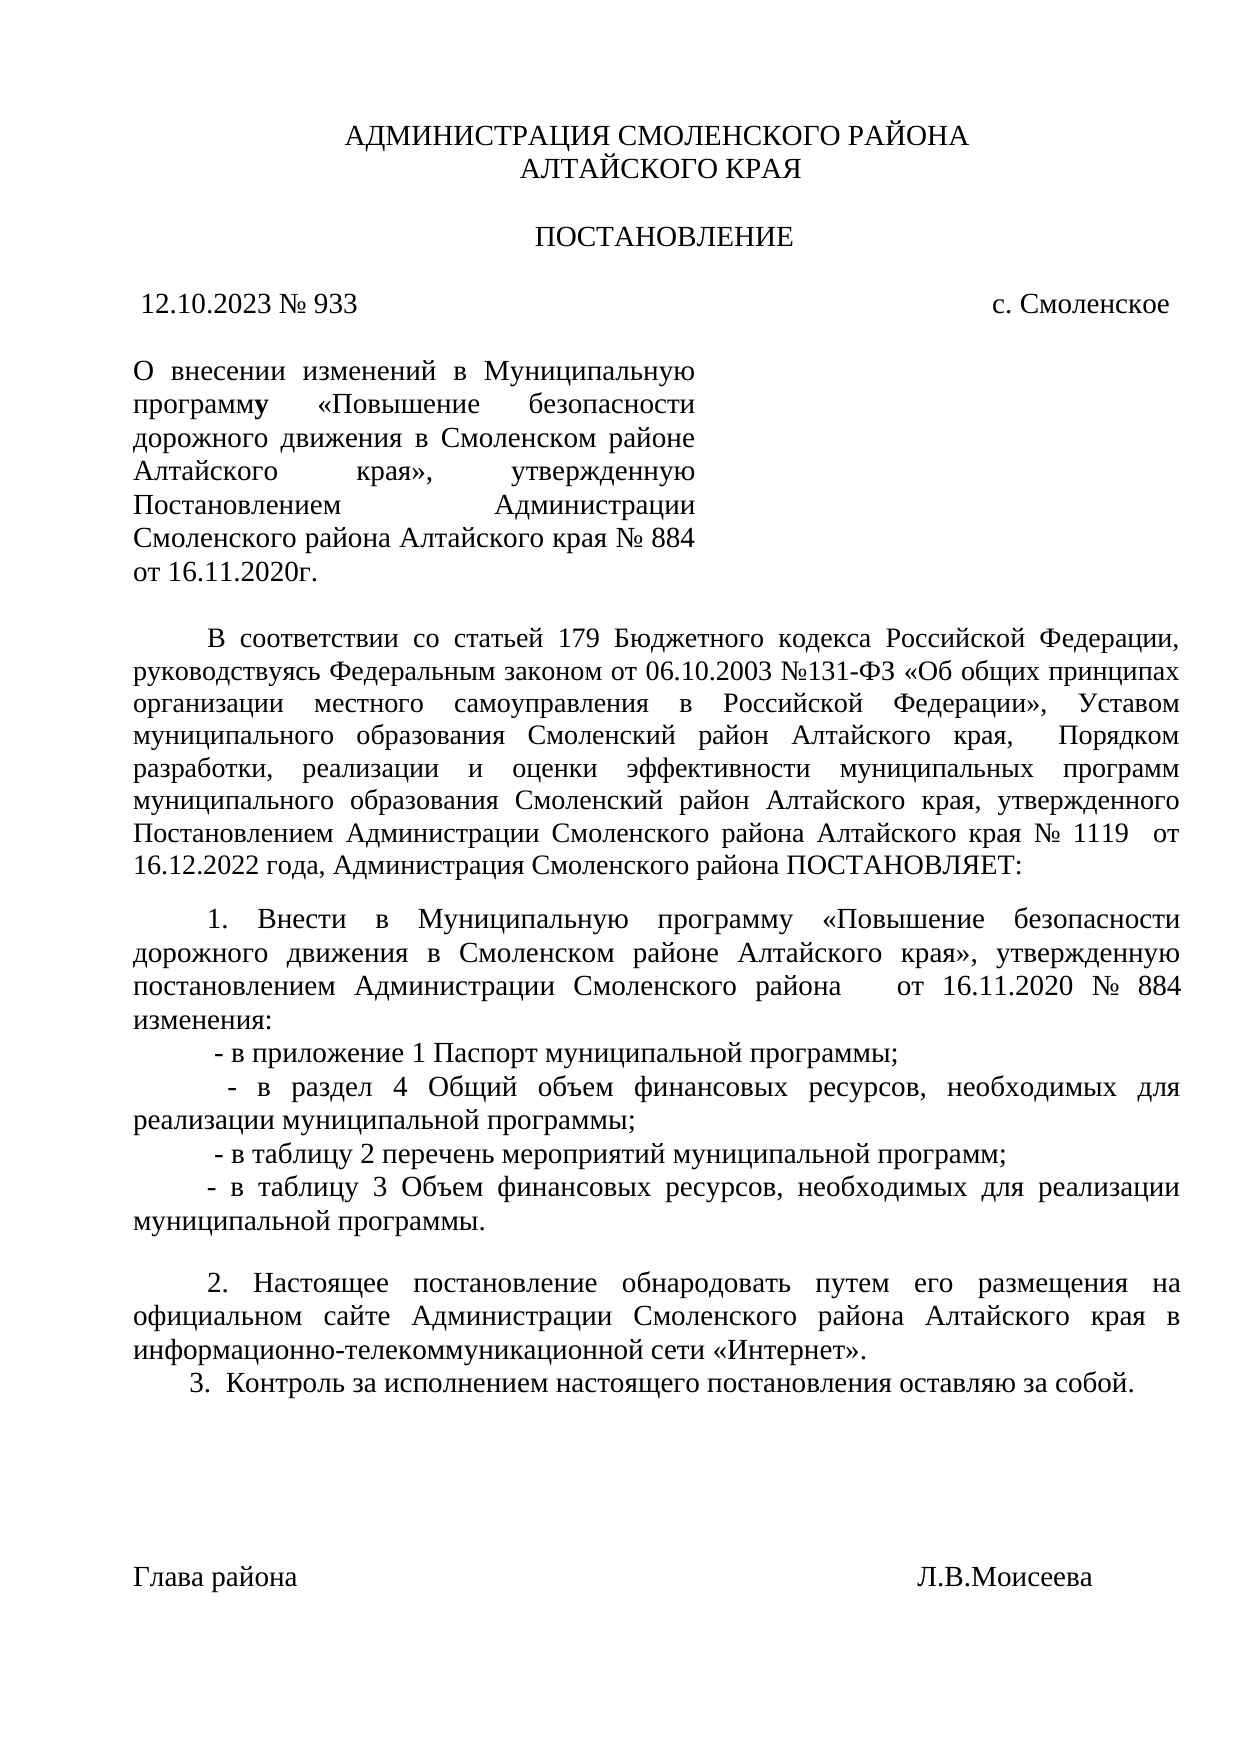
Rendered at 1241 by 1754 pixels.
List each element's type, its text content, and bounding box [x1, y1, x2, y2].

text В соответствии со статьей 179 Бюджетного кодекса Российской Федерации, руководствуясь Федеральным законом от 06.10.2003 №131-ФЗ «Об общих принципах организации местного самоуправления в Российской Федерации», Уставом муниципального образования Смоленский район Алтайского края, Порядком разработки, реализации и оценки эффективности муниципальных программ муниципального образования Смоленский район Алтайского края, утвержденного Постановлением Администрации Смоленского района Алтайского края № 1119 от 16.12.2022 года, Администрация Смоленского района ПОСТАНОВЛЯЕТ: [133, 621, 1181, 880]
text 1. Внести в Муниципальную программу «Повышение безопасности дорожного движения в Смоленском районе Алтайского края», утвержденную постановлением Администрации Смоленского района от 16.11.2020 № 884 изменения: [133, 901, 1181, 1035]
text 2. Настоящее постановление обнародовать путем его размещения на официальном сайте Администрации Смоленского района Алтайского края в информационно-телекоммуникационной сети «Интернет». [133, 1265, 1181, 1365]
text - в раздел 4 Общий объем финансовых ресурсов, необходимых для реализации муниципальной программы; [133, 1069, 1181, 1136]
text Глава района Л.В.Моисеева [133, 1559, 1181, 1592]
text - в таблицу 3 Объем финансовых ресурсов, необходимых для реализации муниципальной программы. [133, 1169, 1181, 1237]
text 3. Контроль за исполнением настоящего постановления оставляю за собой. [133, 1365, 1196, 1399]
text АЛТАЙСКОГО КРАЯ [133, 152, 1181, 185]
text 12.10.2023 № 933 с. Смоленское [133, 286, 1181, 319]
text ПОСТАНОВЛЕНИЕ [133, 219, 1181, 252]
text - в таблицу 2 перечень мероприятий муниципальной программ; [133, 1136, 1181, 1169]
text О внесении изменений в Муниципальную программу «Повышение безопасности дорожного движения в Смоленском районе Алтайского края», утвержденную Постановлением Администрации Смоленского района Алтайского края № 884 от 16.11.2020г. [133, 353, 695, 588]
text АДМИНИСТРАЦИЯ СМОЛЕНСКОГО РАЙОНА [133, 118, 1181, 152]
text - в приложение 1 Паспорт муниципальной программы; [133, 1035, 1181, 1069]
